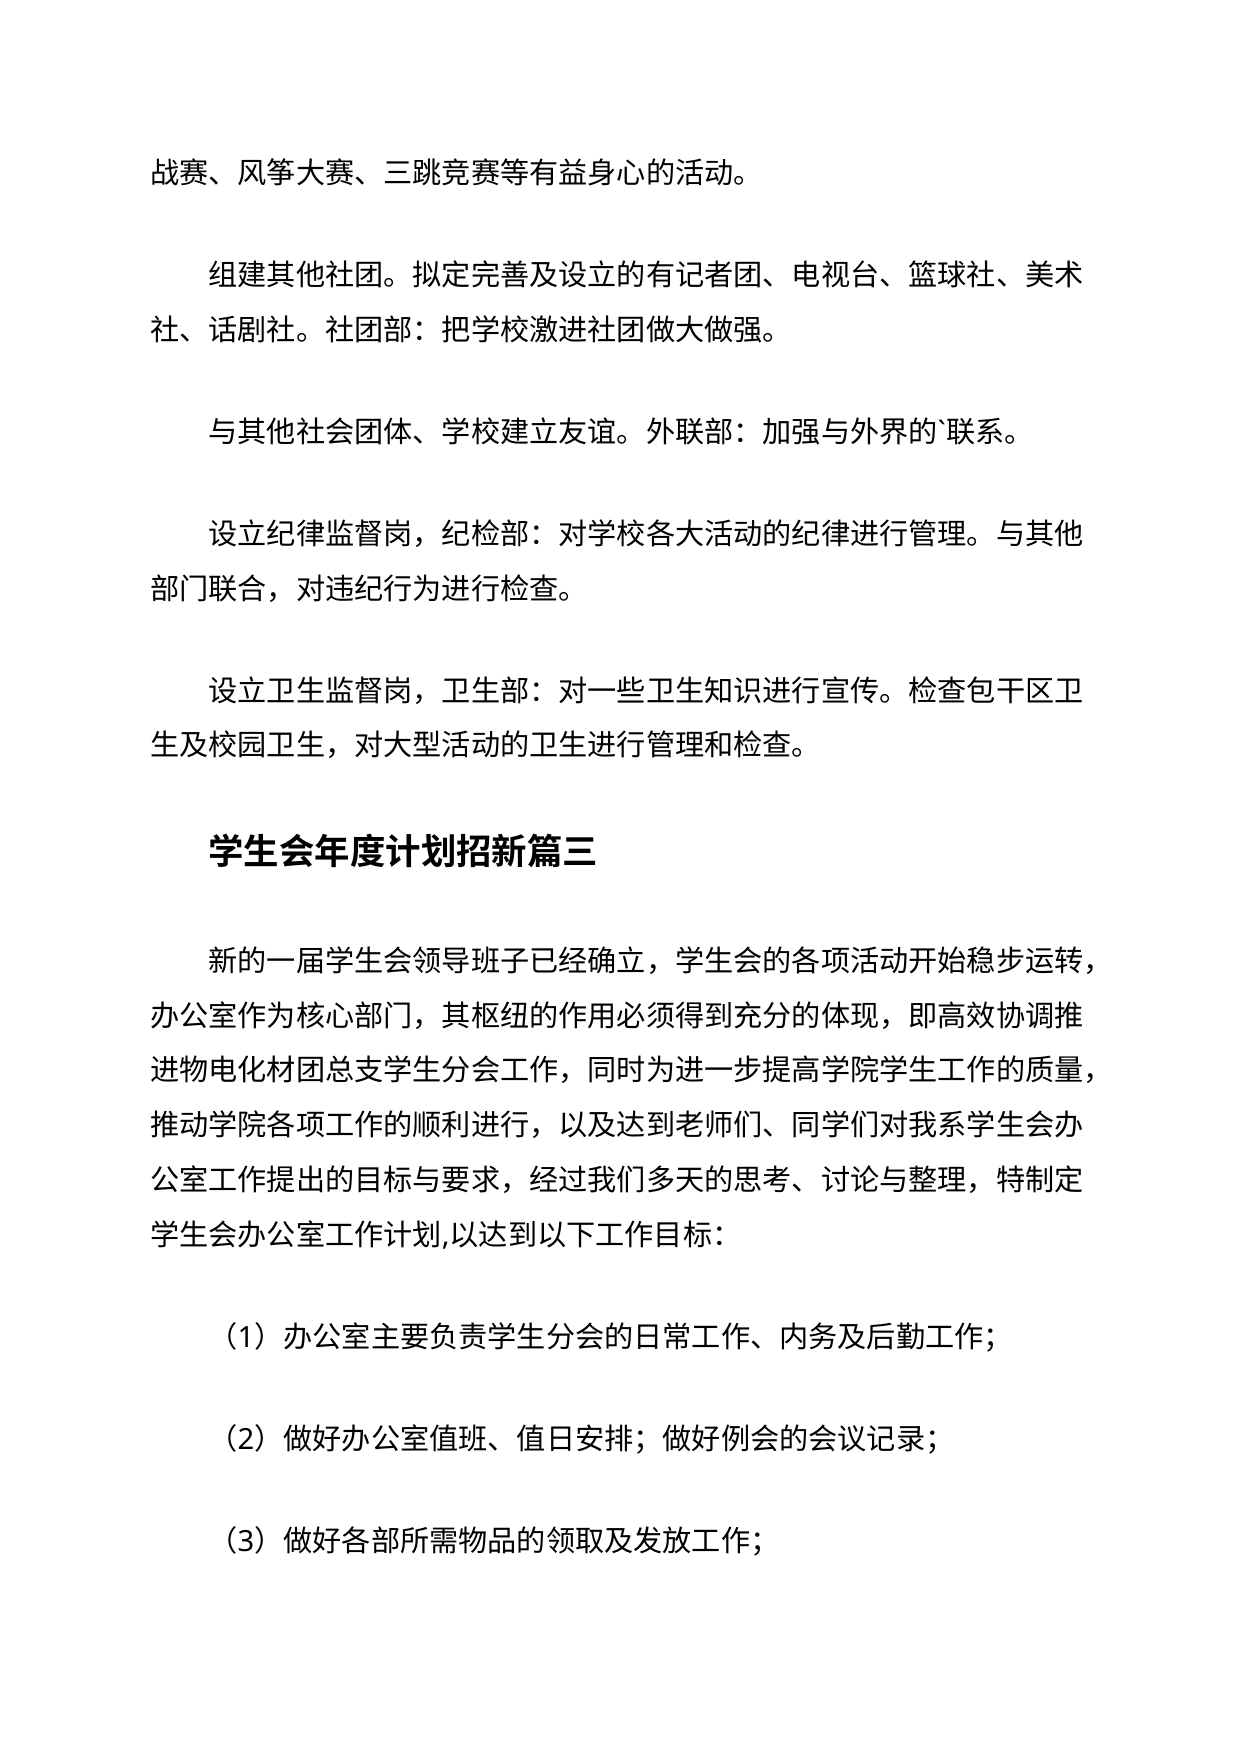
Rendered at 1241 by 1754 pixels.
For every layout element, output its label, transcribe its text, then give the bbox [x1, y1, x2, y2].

text 新的一届学生会领导班子已经确立，学生会的各项活动开始稳步运转，办公室作为核心部门，其枢纽的作用必须得到充分的体现，即高效协调推进物电化材团总支学生分会工作，同时为进一步提高学院学生工作的质量，推动学院各项工作的顺利进行，以及达到老师们、同学们对我系学生会办公室工作提出的目标与要求，经过我们多天的思考、讨论与整理，特制定学生会办公室工作计划,以达到以下工作目标： [150, 937, 1090, 1254]
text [150, 150, 1090, 192]
text 与其他社会团体、学校建立友谊。外联部：加强与外界的`联系。 [150, 408, 1090, 451]
text 设立纪律监督岗，纪检部：对学校各大活动的纪律进行管理。与其他部门联合，对违纪行为进行检查。 [150, 510, 1090, 608]
text 组建其他社团。拟定完善及设立的有记者团、电视台、篮球社、美术社、话剧社。社团部：把学校激进社团做大做强。 [150, 252, 1090, 349]
text （1）办公室主要负责学生分会的日常工作、内务及后勤工作； [150, 1314, 1090, 1356]
text （3）做好各部所需物品的领取及发放工作； [150, 1518, 1090, 1560]
text （2）做好办公室值班、值日安排；做好例会的会议记录； [150, 1416, 1090, 1458]
text 学生会年度计划招新篇三 [150, 824, 1090, 875]
text 设立卫生监督岗，卫生部：对一些卫生知识进行宣传。检查包干区卫生及校园卫生，对大型活动的卫生进行管理和检查。 [150, 667, 1090, 764]
